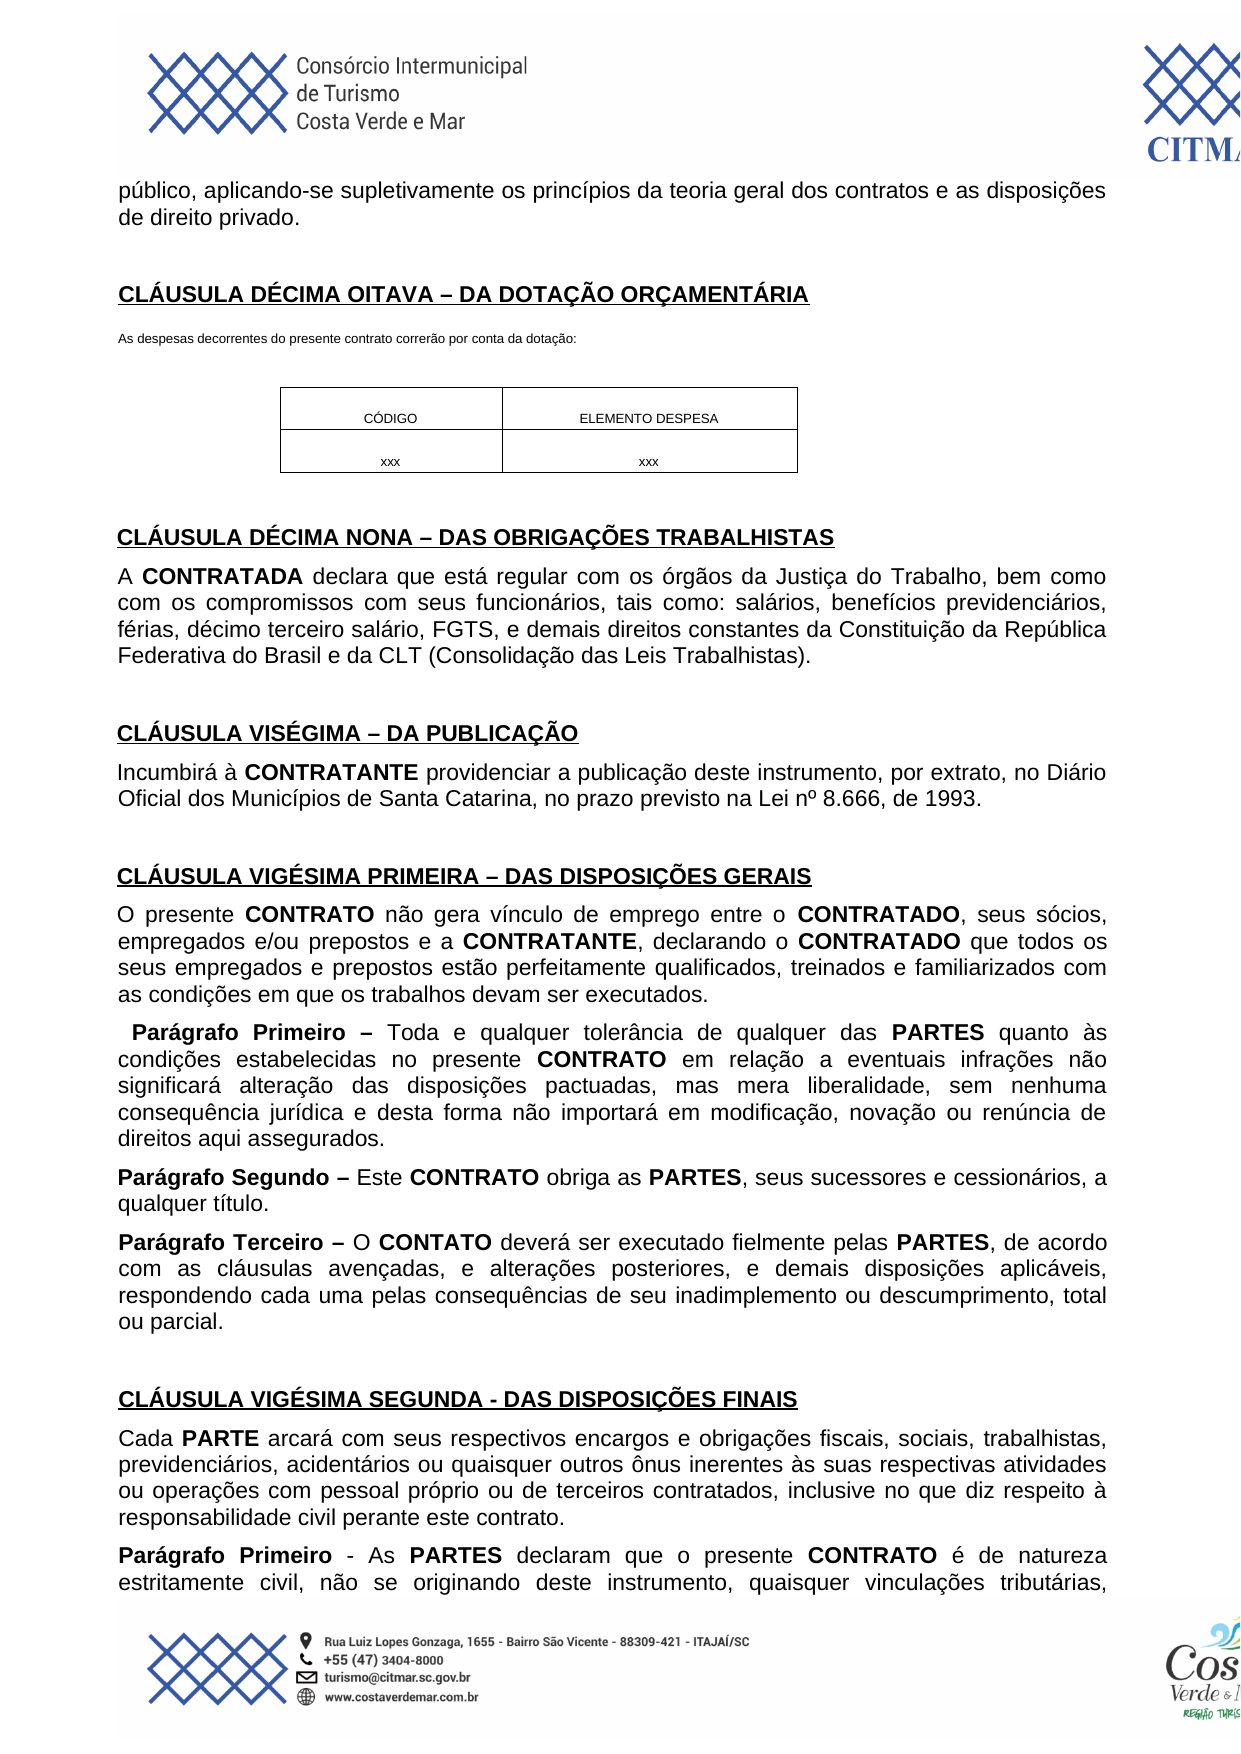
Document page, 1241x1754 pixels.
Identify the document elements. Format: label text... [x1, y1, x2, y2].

text CLÁUSULA VISÉGIMA – DA PUBLICAÇÃO [117, 720, 1107, 746]
picture [117, 1596, 1241, 1739]
text CLÁUSULA DÉCIMA NONA – DAS OBRIGAÇÕES TRABALHISTAS [117, 524, 1107, 550]
table_cell xxx [281, 430, 502, 472]
text CLÁUSULA DÉCIMA OITAVA – DA DOTAÇÃO ORÇAMENTÁRIA [118, 281, 1107, 308]
text CLÁUSULA VIGÉSIMA PRIMEIRA – DAS DISPOSIÇÕES GERAIS [117, 863, 1107, 889]
text Parágrafo Terceiro – O CONTATO deverá ser executado fielmente pelas PARTES, de acordo com as cláusulas avençadas, e alterações posteriores, e demais disposições aplicáveis, respondendo cada uma pelas consequências de seu inadimplemento ou descumprimento, total ou parcial. [118, 1229, 1107, 1334]
text Parágrafo Segundo – Este CONTRATO obriga as PARTES, seus sucessores e cessionários, a qualquer título. [117, 1164, 1107, 1216]
text A CONTRATADA declara que está regular com os órgãos da Justiça do Trabalho, bem como com os compromissos com seus funcionários, tais como: salários, benefícios previdenciários, férias, décimo terceiro salário, FGTS, e demais direitos constantes da Constituição da República Federativa do Brasil e da CLT (Consolidação das Leis Trabalhistas). [117, 563, 1107, 668]
text Incumbirá à CONTRATANTE providenciar a publicação deste instrumento, por extrato, no Diário Oficial dos Municípios de Santa Catarina, no prazo previsto na Lei nº 8.666, de 1993. [117, 758, 1107, 811]
text O presente CONTRATO não gera vínculo de emprego entre o CONTRATADO, seus sócios, empregados e/ou prepostos e a CONTRATANTE, declarando o CONTRATADO que todos os seus empregados e prepostos estão perfeitamente qualificados, treinados e familiarizados com as condições em que os trabalhos devam ser executados. [117, 901, 1107, 1007]
table_cell xxx [503, 430, 797, 472]
text CLÁUSULA VIGÉSIMA SEGUNDA - DAS DISPOSIÇÕES FINAIS [118, 1386, 1107, 1412]
text As despesas decorrentes do presente contrato correrão por conta da dotação: [118, 320, 1107, 347]
table_header ELEMENTO DESPESA [503, 388, 797, 429]
text Cada PARTE arcará com seus respectivos encargos e obrigações fiscais, sociais, trabalhistas, previdenciários, acidentários ou quaisquer outros ônus inerentes às suas respectivas atividades ou operações com pessoal próprio ou de terceiros contratados, inclusive no que diz respeito à responsabilidade civil perante este contrato. [118, 1424, 1107, 1530]
picture [117, 14, 1241, 178]
text Parágrafo Primeiro – Toda e qualquer tolerância de qualquer das PARTES quanto às condições estabelecidas no presente CONTRATO em relação a eventuais infrações não significará alteração das disposições pactuadas, mas mera liberalidade, sem nenhuma consequência jurídica e desta forma não importará em modificação, novação ou renúncia de direitos aqui assegurados. [117, 1019, 1107, 1151]
table_header CÓDIGO [281, 388, 502, 429]
